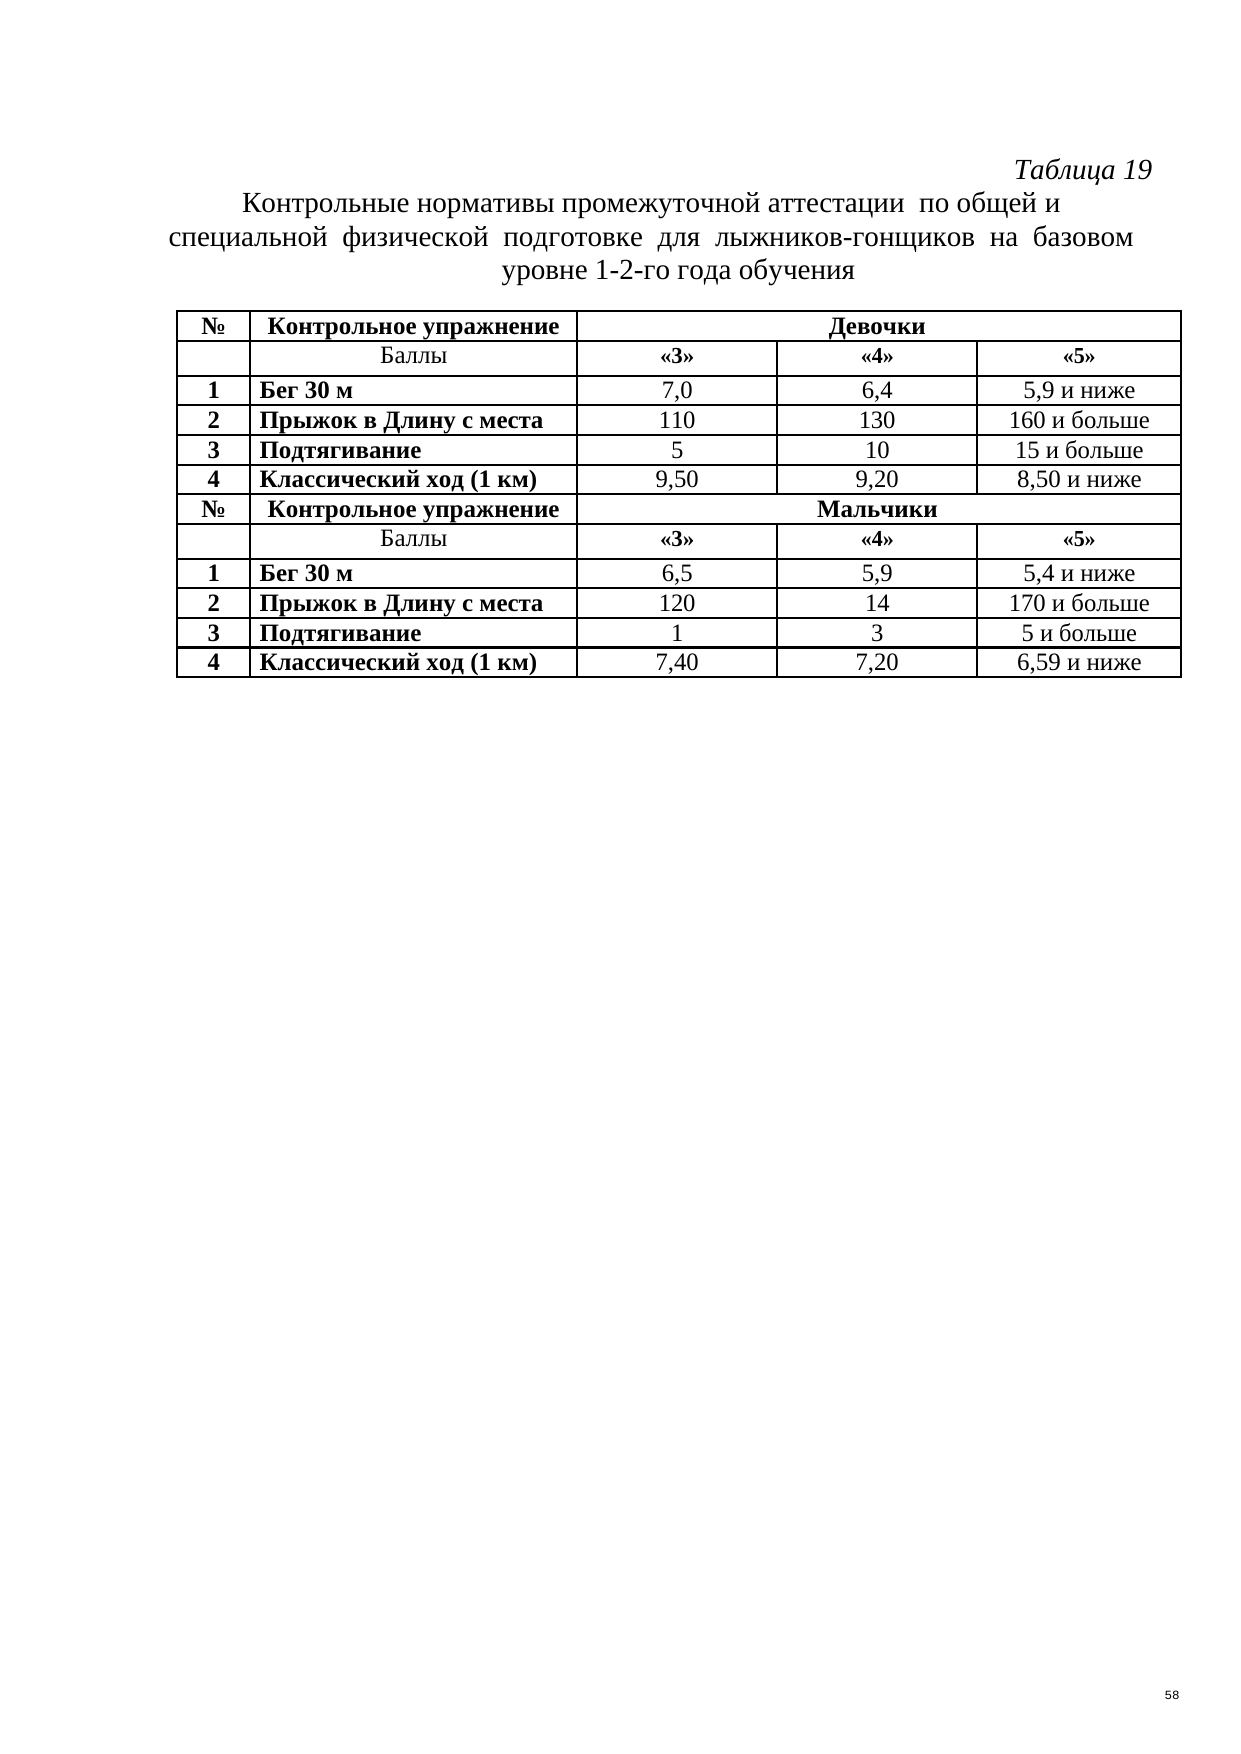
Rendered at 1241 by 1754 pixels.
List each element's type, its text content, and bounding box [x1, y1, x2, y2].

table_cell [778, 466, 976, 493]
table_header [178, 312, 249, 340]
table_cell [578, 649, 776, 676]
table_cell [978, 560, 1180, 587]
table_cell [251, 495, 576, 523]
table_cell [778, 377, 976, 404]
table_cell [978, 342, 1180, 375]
text Контрольные нормативы промежуточной аттестации по общей и [150, 186, 1152, 219]
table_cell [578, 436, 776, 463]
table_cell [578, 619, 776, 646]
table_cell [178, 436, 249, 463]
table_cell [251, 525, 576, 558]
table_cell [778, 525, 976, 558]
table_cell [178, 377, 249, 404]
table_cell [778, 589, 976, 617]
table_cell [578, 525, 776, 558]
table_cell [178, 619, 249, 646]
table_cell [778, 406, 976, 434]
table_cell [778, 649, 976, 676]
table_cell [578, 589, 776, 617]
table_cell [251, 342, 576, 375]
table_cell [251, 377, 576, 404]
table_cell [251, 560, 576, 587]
text Таблица 19 [150, 152, 1152, 186]
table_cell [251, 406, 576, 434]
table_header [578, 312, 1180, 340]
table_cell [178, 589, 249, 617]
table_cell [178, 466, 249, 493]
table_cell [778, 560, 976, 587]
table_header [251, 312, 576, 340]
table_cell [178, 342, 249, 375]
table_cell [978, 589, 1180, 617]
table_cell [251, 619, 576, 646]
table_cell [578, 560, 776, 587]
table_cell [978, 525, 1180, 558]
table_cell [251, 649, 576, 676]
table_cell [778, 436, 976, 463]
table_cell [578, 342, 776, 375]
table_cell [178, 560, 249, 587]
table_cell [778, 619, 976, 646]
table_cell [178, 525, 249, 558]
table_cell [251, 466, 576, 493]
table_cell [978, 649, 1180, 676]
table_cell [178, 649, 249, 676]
text уровне 1-2-го года обучения [177, 253, 1179, 286]
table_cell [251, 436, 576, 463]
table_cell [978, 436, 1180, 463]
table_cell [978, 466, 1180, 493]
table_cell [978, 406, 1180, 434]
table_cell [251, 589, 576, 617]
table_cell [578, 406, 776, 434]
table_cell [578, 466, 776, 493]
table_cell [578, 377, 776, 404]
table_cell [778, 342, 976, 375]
text специальной физической подготовке для лыжников-гонщиков на базовом [150, 219, 1152, 253]
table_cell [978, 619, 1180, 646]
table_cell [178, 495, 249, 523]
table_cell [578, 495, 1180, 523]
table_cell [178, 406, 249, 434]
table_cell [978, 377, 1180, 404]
